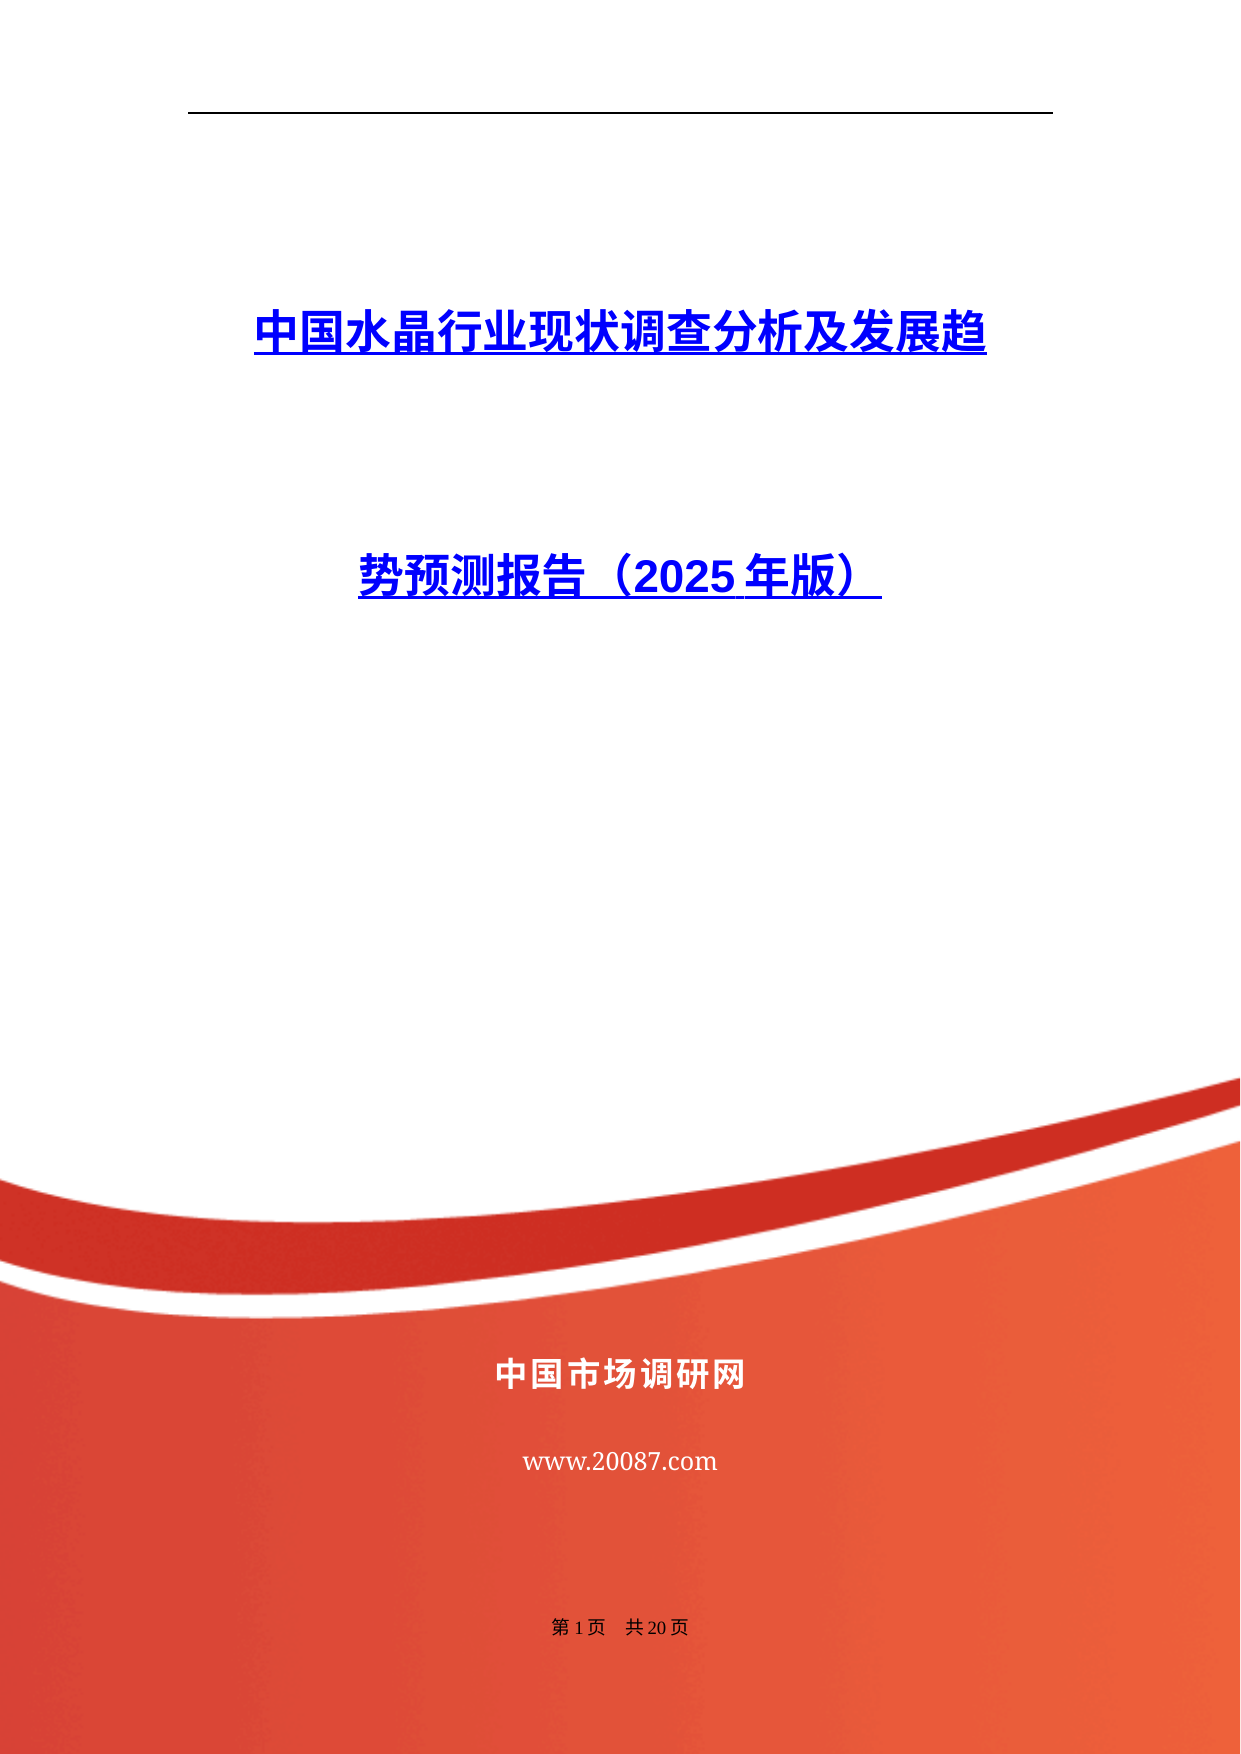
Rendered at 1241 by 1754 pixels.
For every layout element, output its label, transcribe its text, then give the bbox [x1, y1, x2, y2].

picture [0, 1006, 1241, 1754]
subtitle 中国市场调研网 [187, 1339, 1053, 1404]
table_header 中国水晶行业现状调查分析及发展趋势预测报告（2025年版） [188, 207, 1053, 773]
text www.20087.com [187, 1428, 1053, 1493]
